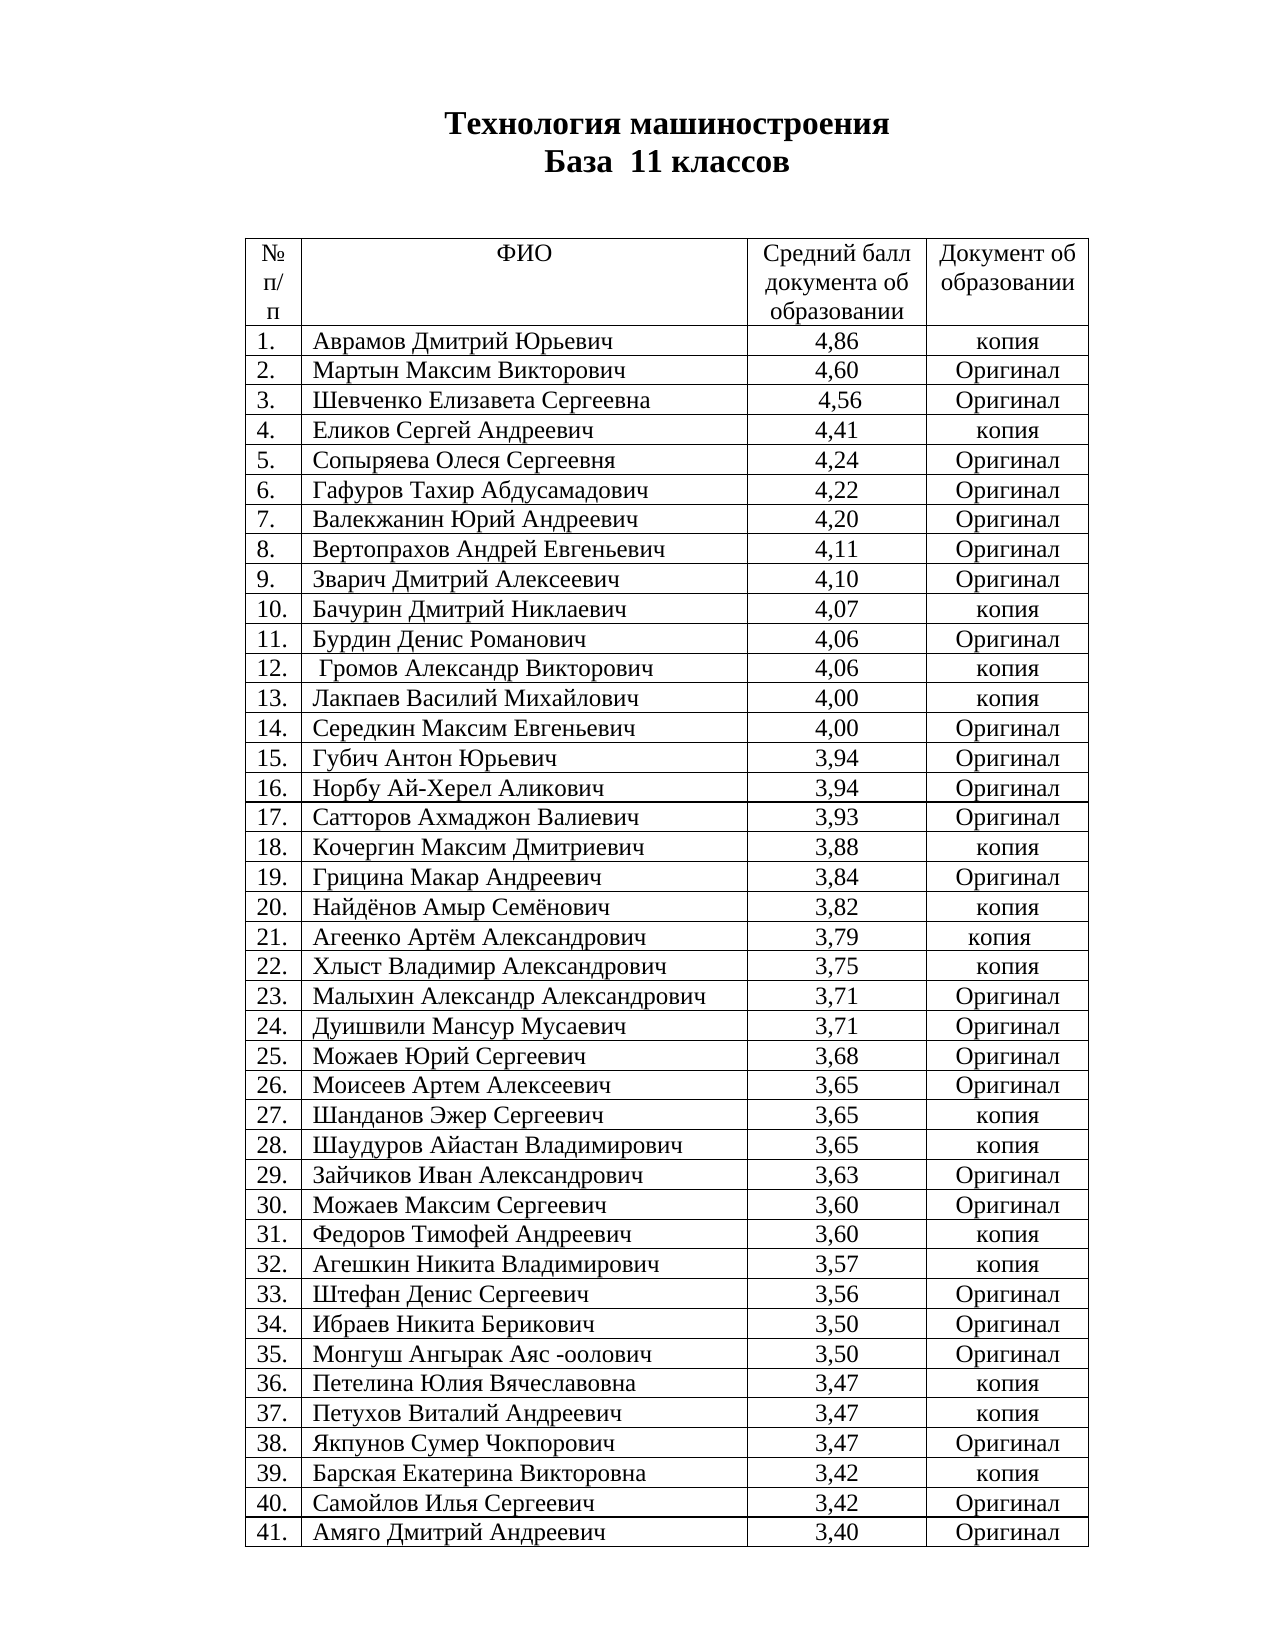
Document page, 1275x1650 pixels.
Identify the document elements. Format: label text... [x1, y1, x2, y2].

table_cell Оригинал [927, 1279, 1088, 1308]
table_cell копия [927, 683, 1088, 712]
table_cell копия [927, 832, 1088, 861]
table_cell 3,47 [748, 1428, 926, 1457]
table_cell Барская Екатерина Викторовна [302, 1458, 747, 1487]
table_cell [246, 445, 301, 474]
table_cell Амяго Дмитрий Андреевич [302, 1518, 747, 1546]
table_cell [246, 1518, 301, 1546]
table_cell [246, 1339, 301, 1367]
table_cell Оригинал [927, 564, 1088, 593]
text Технология машиностроения [177, 103, 1157, 142]
table_cell Малыхин Александр Александрович [302, 981, 747, 1010]
table_header ФИО [302, 239, 747, 325]
table_header Средний балл документа об образовании [748, 239, 926, 325]
table_cell 4,00 [748, 713, 926, 742]
table_cell [246, 832, 301, 861]
table_cell [246, 534, 301, 563]
table_cell 4,56 [748, 385, 926, 414]
table_cell копия [927, 654, 1088, 682]
table_cell копия [927, 951, 1088, 980]
table_cell [246, 1488, 301, 1516]
table_cell [246, 862, 301, 891]
table_cell 4,60 [748, 356, 926, 384]
table_cell 4,06 [748, 654, 926, 682]
table_cell Дуишвили Мансур Мусаевич [302, 1011, 747, 1040]
table_cell [246, 1458, 301, 1487]
table_cell копия [927, 1369, 1088, 1397]
table_cell Кочергин Максим Дмитриевич [302, 832, 747, 861]
table_cell копия [927, 415, 1088, 444]
table_cell Аврамов Дмитрий Юрьевич [302, 326, 747, 354]
table_cell Найдёнов Амыр Семёнович [302, 892, 747, 921]
table_cell Губич Антон Юрьевич [302, 743, 747, 772]
table_cell Петелина Юлия Вячеславовна [302, 1369, 747, 1397]
table_cell Оригинал [927, 1011, 1088, 1040]
table_cell копия [927, 892, 1088, 921]
table_cell [246, 564, 301, 593]
table_cell 4,22 [748, 475, 926, 503]
table_cell 3,60 [748, 1190, 926, 1218]
table_cell Самойлов Илья Сергеевич [302, 1488, 747, 1516]
table_cell копия [927, 326, 1088, 354]
table_cell [246, 326, 301, 354]
table_cell копия [927, 1249, 1088, 1278]
table_cell [246, 1190, 301, 1218]
table_cell Оригинал [927, 475, 1088, 503]
table_cell Еликов Сергей Андреевич [302, 415, 747, 444]
table_cell [246, 713, 301, 742]
table_cell Ибраев Никита Берикович [302, 1309, 747, 1338]
table_cell Бурдин Денис Романович [302, 624, 747, 652]
table_cell 3,56 [748, 1279, 926, 1308]
table_cell копия [927, 1100, 1088, 1129]
table_cell Оригинал [927, 1339, 1088, 1367]
table_cell 3,42 [748, 1458, 926, 1487]
table_cell Хлыст Владимир Александрович [302, 951, 747, 980]
text База 11 классов [177, 142, 1157, 180]
table_cell [246, 951, 301, 980]
table_cell Норбу Ай-Херел Аликович [302, 773, 747, 801]
table_cell [246, 1100, 301, 1129]
table_cell Штефан Денис Сергеевич [302, 1279, 747, 1308]
table_cell 4,41 [748, 415, 926, 444]
table_cell 3,50 [748, 1309, 926, 1338]
table_cell [246, 594, 301, 623]
table_cell Федоров Тимофей Андреевич [302, 1220, 747, 1248]
table_cell [246, 654, 301, 682]
table_cell 3,75 [748, 951, 926, 980]
table_cell Сатторов Ахмаджон Валиевич [302, 803, 747, 831]
table_cell [246, 1130, 301, 1159]
table_cell 4,11 [748, 534, 926, 563]
table_cell [246, 1279, 301, 1308]
table_cell 3,60 [748, 1220, 926, 1248]
table_cell Оригинал [927, 1518, 1088, 1546]
table_cell Оригинал [927, 534, 1088, 563]
table_cell Оригинал [927, 1488, 1088, 1516]
table_header № п/п [246, 239, 301, 325]
table_cell Оригинал [927, 1190, 1088, 1218]
table_cell Зайчиков Иван Александрович [302, 1160, 747, 1189]
table_cell копия [927, 1458, 1088, 1487]
table_cell 3,40 [748, 1518, 926, 1546]
table_cell [246, 415, 301, 444]
table_cell копия [927, 922, 1088, 950]
table_cell 4,86 [748, 326, 926, 354]
table_cell Можаев Юрий Сергеевич [302, 1041, 747, 1069]
table_cell Оригинал [927, 505, 1088, 533]
table_cell Оригинал [927, 803, 1088, 831]
table_cell Оригинал [927, 385, 1088, 414]
table_cell [246, 1398, 301, 1427]
table_cell [246, 773, 301, 801]
table_cell Шаудуров Айастан Владимирович [302, 1130, 747, 1159]
table_cell [246, 475, 301, 503]
table_cell 3,84 [748, 862, 926, 891]
table_cell Громов Александр Викторович [302, 654, 747, 682]
table_cell [246, 922, 301, 950]
table_cell Сопыряева Олеся Сергеевня [302, 445, 747, 474]
table_cell Оригинал [927, 773, 1088, 801]
table_cell 4,07 [748, 594, 926, 623]
table_cell [246, 624, 301, 652]
table_cell [246, 1428, 301, 1457]
table_cell 4,20 [748, 505, 926, 533]
table_cell 3,94 [748, 743, 926, 772]
table_cell 3,94 [748, 773, 926, 801]
table_cell 3,65 [748, 1100, 926, 1129]
table_cell [246, 1220, 301, 1248]
table_cell [246, 1160, 301, 1189]
table_header Документ об образовании [927, 239, 1088, 325]
table_cell Моисеев Артем Алексеевич [302, 1071, 747, 1099]
table_cell 3,42 [748, 1488, 926, 1516]
table_cell 3,88 [748, 832, 926, 861]
table_cell [246, 743, 301, 772]
table_cell Вертопрахов Андрей Евгеньевич [302, 534, 747, 563]
table_cell [246, 1309, 301, 1338]
table_cell Оригинал [927, 1309, 1088, 1338]
table_cell Гафуров Тахир Абдусамадович [302, 475, 747, 503]
table_cell 3,65 [748, 1071, 926, 1099]
table_cell [246, 683, 301, 712]
table_cell [246, 1011, 301, 1040]
table_cell [246, 981, 301, 1010]
table_cell 3,93 [748, 803, 926, 831]
table_cell Оригинал [927, 1428, 1088, 1457]
table_cell Оригинал [927, 713, 1088, 742]
table_cell [246, 803, 301, 831]
table_cell Оригинал [927, 981, 1088, 1010]
table_cell [246, 892, 301, 921]
table_cell Агешкин Никита Владимирович [302, 1249, 747, 1278]
table_cell 4,00 [748, 683, 926, 712]
table_cell Оригинал [927, 445, 1088, 474]
table_cell [246, 1041, 301, 1069]
table_cell Оригинал [927, 862, 1088, 891]
table_cell 3,57 [748, 1249, 926, 1278]
table_cell Оригинал [927, 743, 1088, 772]
table_cell 3,50 [748, 1339, 926, 1367]
table_cell Валекжанин Юрий Андреевич [302, 505, 747, 533]
table_cell [246, 1071, 301, 1099]
table_cell Бачурин Дмитрий Никлаевич [302, 594, 747, 623]
table_cell Оригинал [927, 1160, 1088, 1189]
table_cell Оригинал [927, 624, 1088, 652]
table_cell копия [927, 1220, 1088, 1248]
table_cell Грицина Макар Андреевич [302, 862, 747, 891]
table_cell копия [927, 594, 1088, 623]
table_cell Монгуш Ангырак Аяс -оолович [302, 1339, 747, 1367]
table_cell Середкин Максим Евгеньевич [302, 713, 747, 742]
table_cell Петухов Виталий Андреевич [302, 1398, 747, 1427]
table_cell 4,10 [748, 564, 926, 593]
table_cell Можаев Максим Сергеевич [302, 1190, 747, 1218]
table_cell 3,71 [748, 981, 926, 1010]
table_cell 3,68 [748, 1041, 926, 1069]
table_cell копия [927, 1130, 1088, 1159]
table_cell Лакпаев Василий Михайлович [302, 683, 747, 712]
table_cell копия [927, 1398, 1088, 1427]
table_cell 4,24 [748, 445, 926, 474]
table_cell 3,71 [748, 1011, 926, 1040]
table_cell Шевченко Елизавета Сергеевна [302, 385, 747, 414]
table_cell [246, 356, 301, 384]
table_cell Оригинал [927, 1071, 1088, 1099]
table_cell [246, 505, 301, 533]
table_cell [246, 1369, 301, 1397]
table_cell [246, 1249, 301, 1278]
table_cell Зварич Дмитрий Алексеевич [302, 564, 747, 593]
table_cell Оригинал [927, 1041, 1088, 1069]
table_cell Якпунов Сумер Чокпорович [302, 1428, 747, 1457]
table_cell Оригинал [927, 356, 1088, 384]
table_cell Мартын Максим Викторович [302, 356, 747, 384]
table_cell 3,65 [748, 1130, 926, 1159]
table_cell [246, 385, 301, 414]
table_cell 4,06 [748, 624, 926, 652]
table_cell Агеенко Артём Александрович [302, 922, 747, 950]
table_cell 3,82 [748, 892, 926, 921]
table_cell 3,63 [748, 1160, 926, 1189]
table_cell 3,79 [748, 922, 926, 950]
table_cell 3,47 [748, 1398, 926, 1427]
table_cell Шанданов Эжер Сергеевич [302, 1100, 747, 1129]
table_cell 3,47 [748, 1369, 926, 1397]
